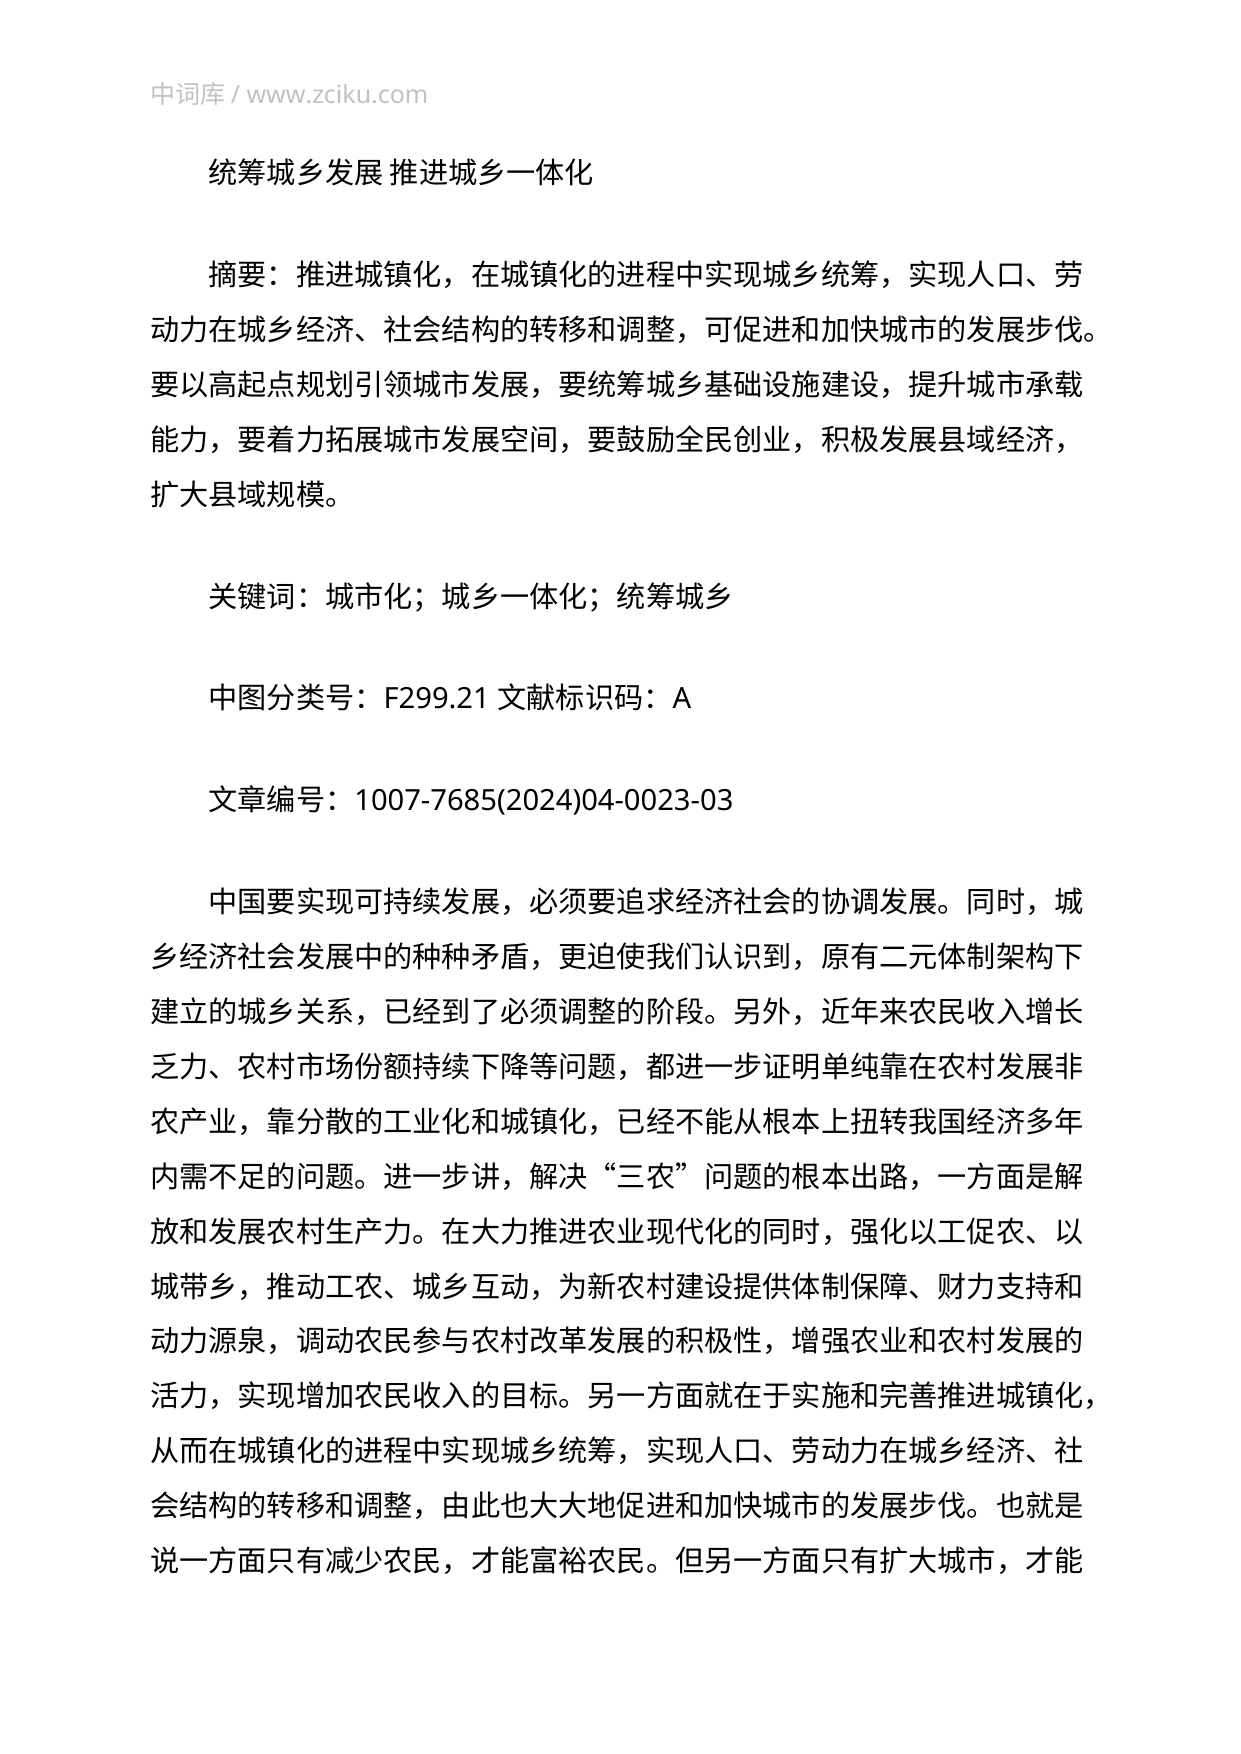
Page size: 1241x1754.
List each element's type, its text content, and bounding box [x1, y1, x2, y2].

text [150, 879, 1090, 1580]
text 中图分类号：F299.21 文献标识码：A [150, 675, 1090, 717]
text 文章编号：1007-7685(2024)04-0023-03 [150, 777, 1090, 819]
text 关键词：城市化；城乡一体化；统筹城乡 [150, 573, 1090, 615]
text 统筹城乡发展 推进城乡一体化 [150, 150, 1090, 192]
text 摘要：推进城镇化，在城镇化的进程中实现城乡统筹，实现人口、劳动力在城乡经济、社会结构的转移和调整，可促进和加快城市的发展步伐。要以高起点规划引领城市发展，要统筹城乡基础设施建设，提升城市承载能力，要着力拓展城市发展空间，要鼓励全民创业，积极发展县域经济，扩大县域规模。 [150, 252, 1090, 514]
